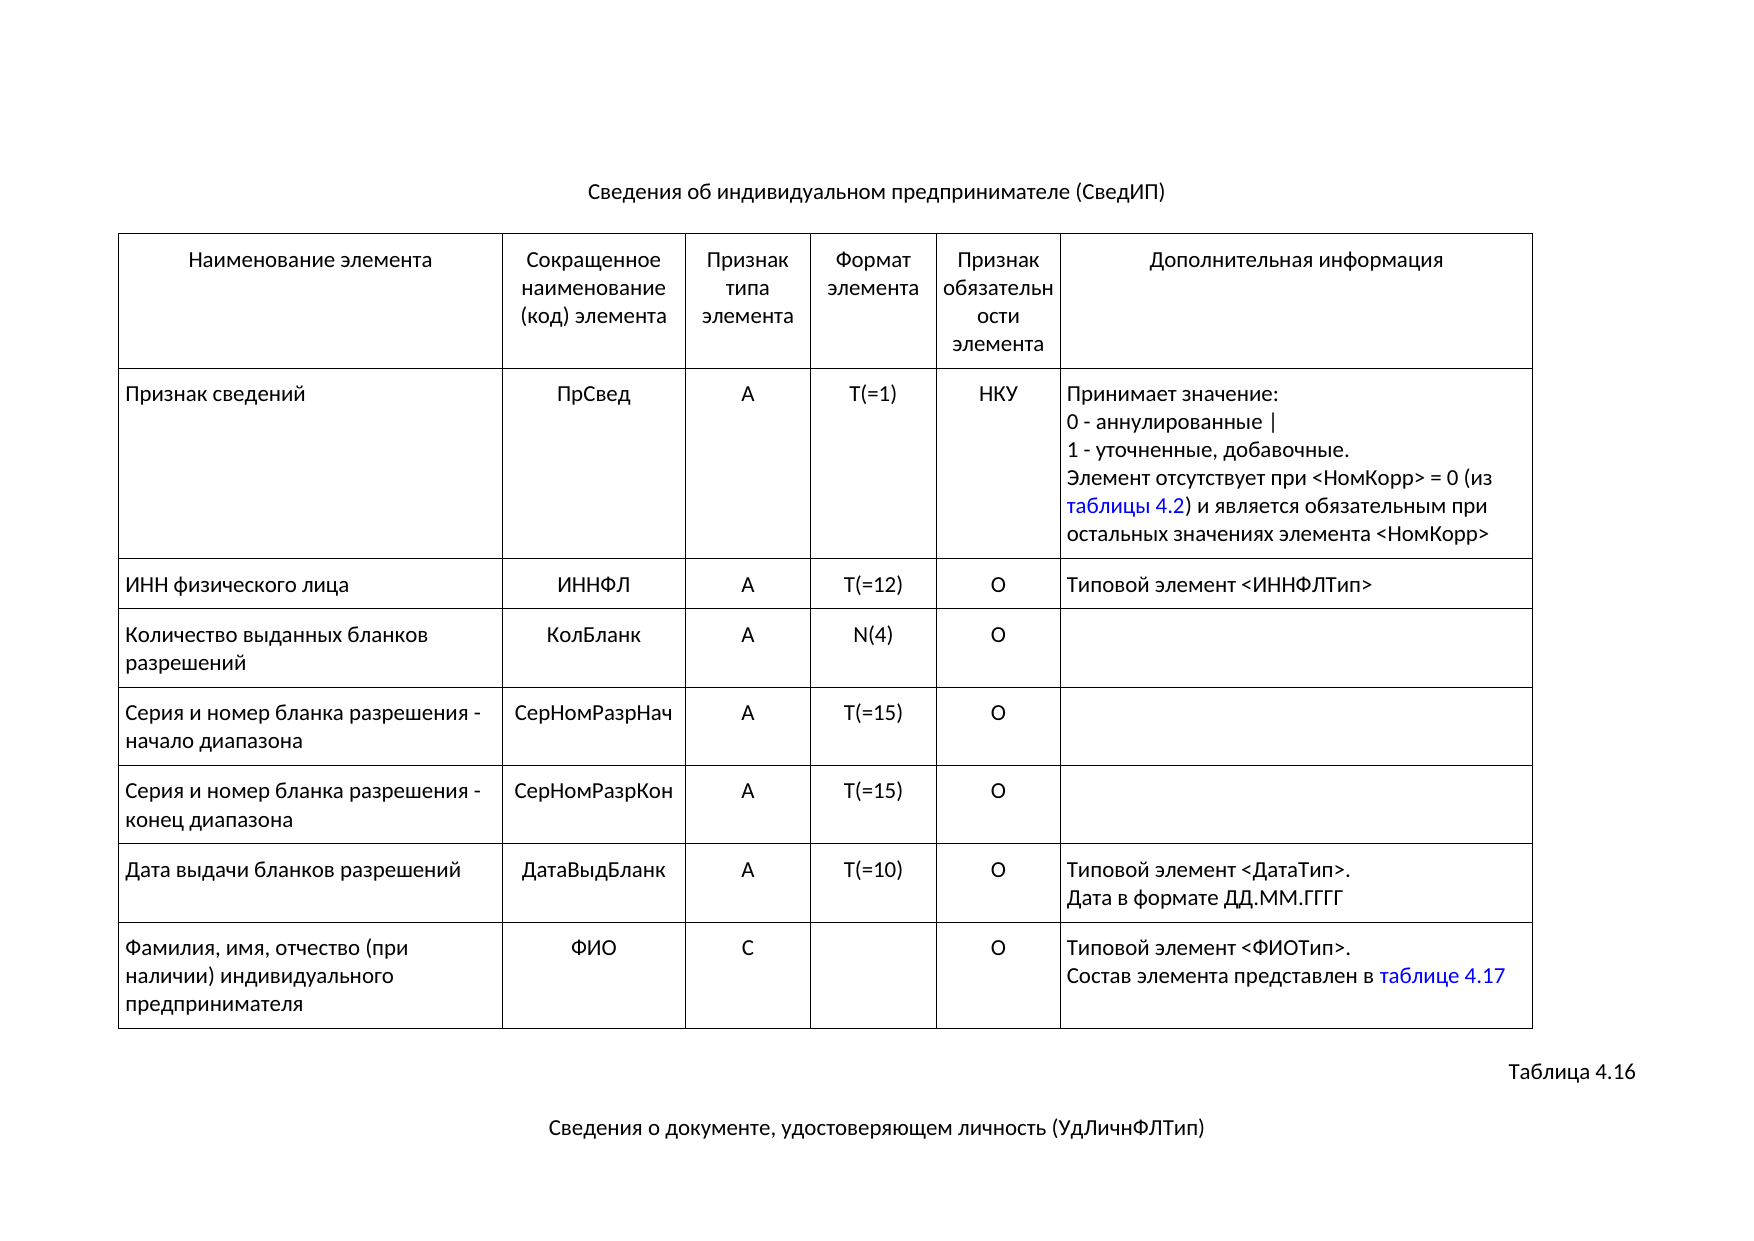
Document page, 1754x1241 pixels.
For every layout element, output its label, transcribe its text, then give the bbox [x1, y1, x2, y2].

text Сведения о документе, удостоверяющем личность (УдЛичнФЛТип) [118, 1113, 1636, 1141]
text Таблица 4.16 [118, 1057, 1636, 1085]
table_header Признак обязательности элемента [937, 234, 1060, 368]
text Сведения об индивидуальном предпринимателе (СведИП) [118, 177, 1636, 205]
table_header Формат элемента [811, 234, 936, 368]
table_cell Фамилия, имя, отчество (при наличии) индивидуального предпринимателя [119, 923, 502, 1028]
table_cell О [937, 766, 1060, 843]
table_cell Количество выданных бланков разрешений [119, 609, 502, 687]
table_header Наименование элемента [119, 234, 502, 368]
table_cell T(=1) [811, 369, 936, 558]
table_cell [1061, 766, 1532, 843]
table_cell А [686, 844, 810, 922]
table_header Сокращенное наименование (код) элемента [503, 234, 685, 368]
table_cell Типовой элемент <ИННФЛТип> [1061, 559, 1532, 608]
table_cell А [686, 688, 810, 765]
table_cell T(=15) [811, 688, 936, 765]
table_cell Принимает значение: 0 - аннулированные | 1 - уточненные, добавочные. Элемент отсутствует при <НомКорр> = 0 (из таблицы 4.2) и является обязательным при остальных значениях элемента <НомКорр> [1061, 369, 1532, 558]
table_cell ФИО [503, 923, 685, 1028]
table_cell ИННФЛ [503, 559, 685, 608]
table_cell ДатаВыдБланк [503, 844, 685, 922]
table_cell О [937, 923, 1060, 1028]
table_header Дополнительная информация [1061, 234, 1532, 368]
table_cell С [686, 923, 810, 1028]
table_cell [811, 923, 936, 1028]
table_cell Дата выдачи бланков разрешений [119, 844, 502, 922]
table_cell СерНомРазрНач [503, 688, 685, 765]
table_cell T(=15) [811, 766, 936, 843]
table_cell А [686, 609, 810, 687]
table_cell ПрСвед [503, 369, 685, 558]
table_cell СерНомРазрКон [503, 766, 685, 843]
table_cell Типовой элемент <ДатаТип>. Дата в формате ДД.ММ.ГГГГ [1061, 844, 1532, 922]
table_cell T(=10) [811, 844, 936, 922]
table_cell [1061, 609, 1532, 687]
table_cell НКУ [937, 369, 1060, 558]
table_header Признак типа элемента [686, 234, 810, 368]
table_cell О [937, 688, 1060, 765]
table_cell N(4) [811, 609, 936, 687]
table_cell Серия и номер бланка разрешения - начало диапазона [119, 688, 502, 765]
table_cell [1061, 688, 1532, 765]
table_cell О [937, 559, 1060, 608]
table_cell А [686, 369, 810, 558]
table_cell КолБланк [503, 609, 685, 687]
table_cell А [686, 559, 810, 608]
table_cell T(=12) [811, 559, 936, 608]
table_cell А [686, 766, 810, 843]
table_cell ИНН физического лица [119, 559, 502, 608]
table_cell Признак сведений [119, 369, 502, 558]
table_cell Серия и номер бланка разрешения - конец диапазона [119, 766, 502, 843]
table_cell О [937, 609, 1060, 687]
table_cell Типовой элемент <ФИОТип>. Состав элемента представлен в таблице 4.17 [1061, 923, 1532, 1028]
table_cell О [937, 844, 1060, 922]
